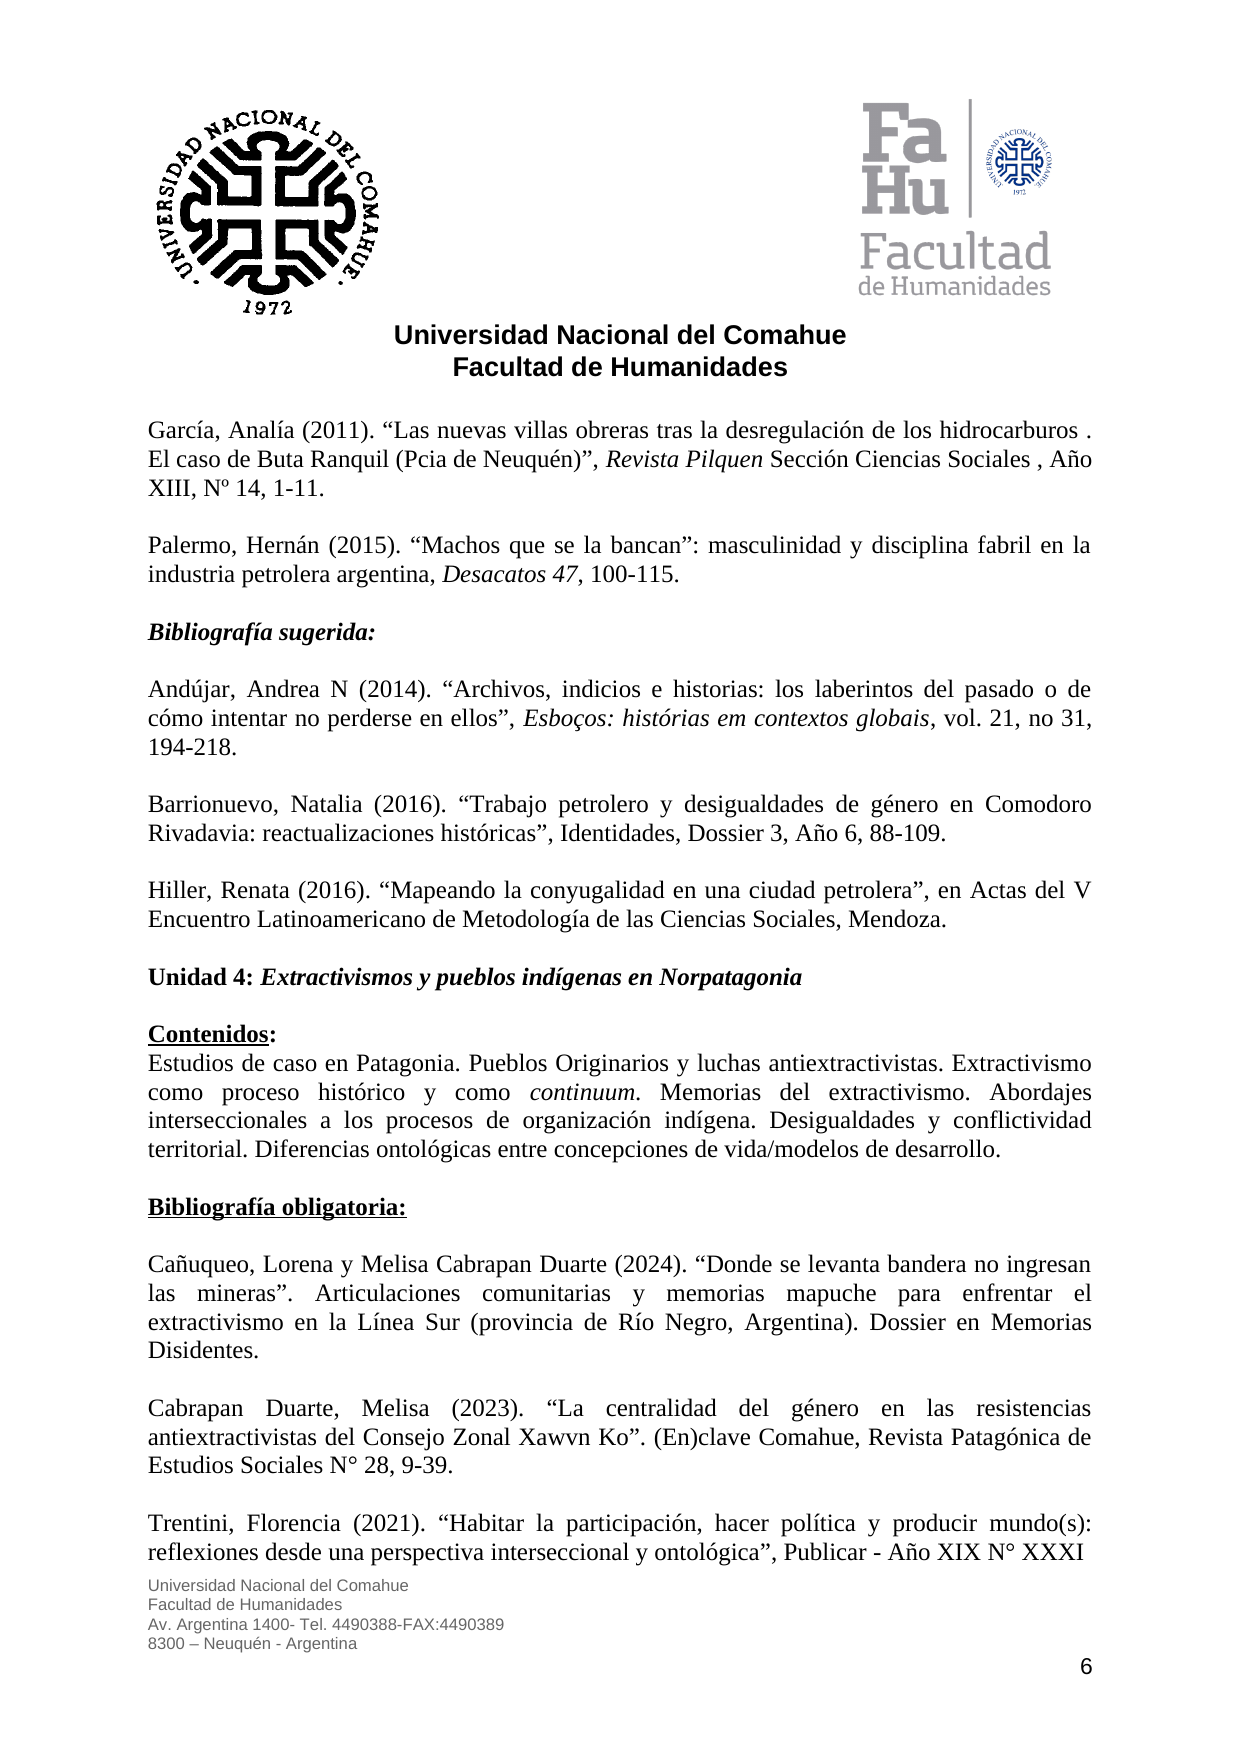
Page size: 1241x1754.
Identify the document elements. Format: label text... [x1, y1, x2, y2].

text Hiller, Renata (2016). “Mapeando la conyugalidad en una ciudad petrolera”, en Actas del V Encuentro Latinoamericano de Metodología de las Ciencias Sociales, Mendoza. [148, 875, 1093, 933]
text Unidad 4: Extractivismos y pueblos indígenas en Norpatagonia [148, 962, 1093, 990]
text Bibliografía obligatoria: [148, 1192, 1093, 1220]
text Cabrapan Duarte, Melisa (2023). “La centralidad del género en las resistencias antiextractivistas del Consejo Zonal Xawvn Ko”. (En)clave Comahue, Revista Patagónica de Estudios Sociales N° 28, 9-39. [148, 1393, 1093, 1479]
text Contenidos: [148, 1019, 1093, 1048]
text Andújar, Andrea N (2014). “Archivos, indicios e historias: los laberintos del pasado o de cómo intentar no perderse en ellos”, Esboços: histórias em contextos globais, vol. 21, no 31, 194-218. [148, 674, 1093, 760]
text Barrionuevo, Natalia (2016). “Trabajo petrolero y desigualdades de género en Comodoro Rivadavia: reactualizaciones históricas”, Identidades, Dossier 3, Año 6, 88-109. [148, 789, 1093, 847]
text Estudios de caso en Patagonia. Pueblos Originarios y luchas antiextractivistas. Extractivismo como proceso histórico y como continuum. Memorias del extractivismo. Abordajes interseccionales a los procesos de organización indígena. Desigualdades y conflictividad territorial. Diferencias ontológicas entre concepciones de vida/modelos de desarrollo. [148, 1048, 1093, 1163]
text Bibliografía sugerida: [148, 617, 1093, 645]
text Palermo, Hernán (2015). “Machos que se la bancan”: masculinidad y disciplina fabril en la industria petrolera argentina, Desacatos 47, 100-115. [148, 530, 1093, 588]
text García, Analía (2011). “Las nuevas villas obreras tras la desregulación de los hidrocarburos . El caso de Buta Ranquil (Pcia de Neuquén)”, Revista Pilquen Sección Ciencias Sociales , Año XIII, Nº 14, 1-11. [148, 415, 1093, 502]
text Trentini, Florencia (2021). “Habitar la participación, hacer política y producir mundo(s): reflexiones desde una perspectiva interseccional y ontológica”, Publicar - Año XIX N° XXXI [148, 1508, 1093, 1565]
picture [147, 104, 388, 320]
text Cañuqueo, Lorena y Melisa Cabrapan Duarte (2024). “Donde se levanta bandera no ingresan las mineras”. Articulaciones comunitarias y memorias mapuche para enfrentar el extractivismo en la Línea Sur (provincia de Río Negro, Argentina). Dossier en Memorias Disidentes. [148, 1249, 1093, 1364]
picture [832, 75, 1079, 320]
